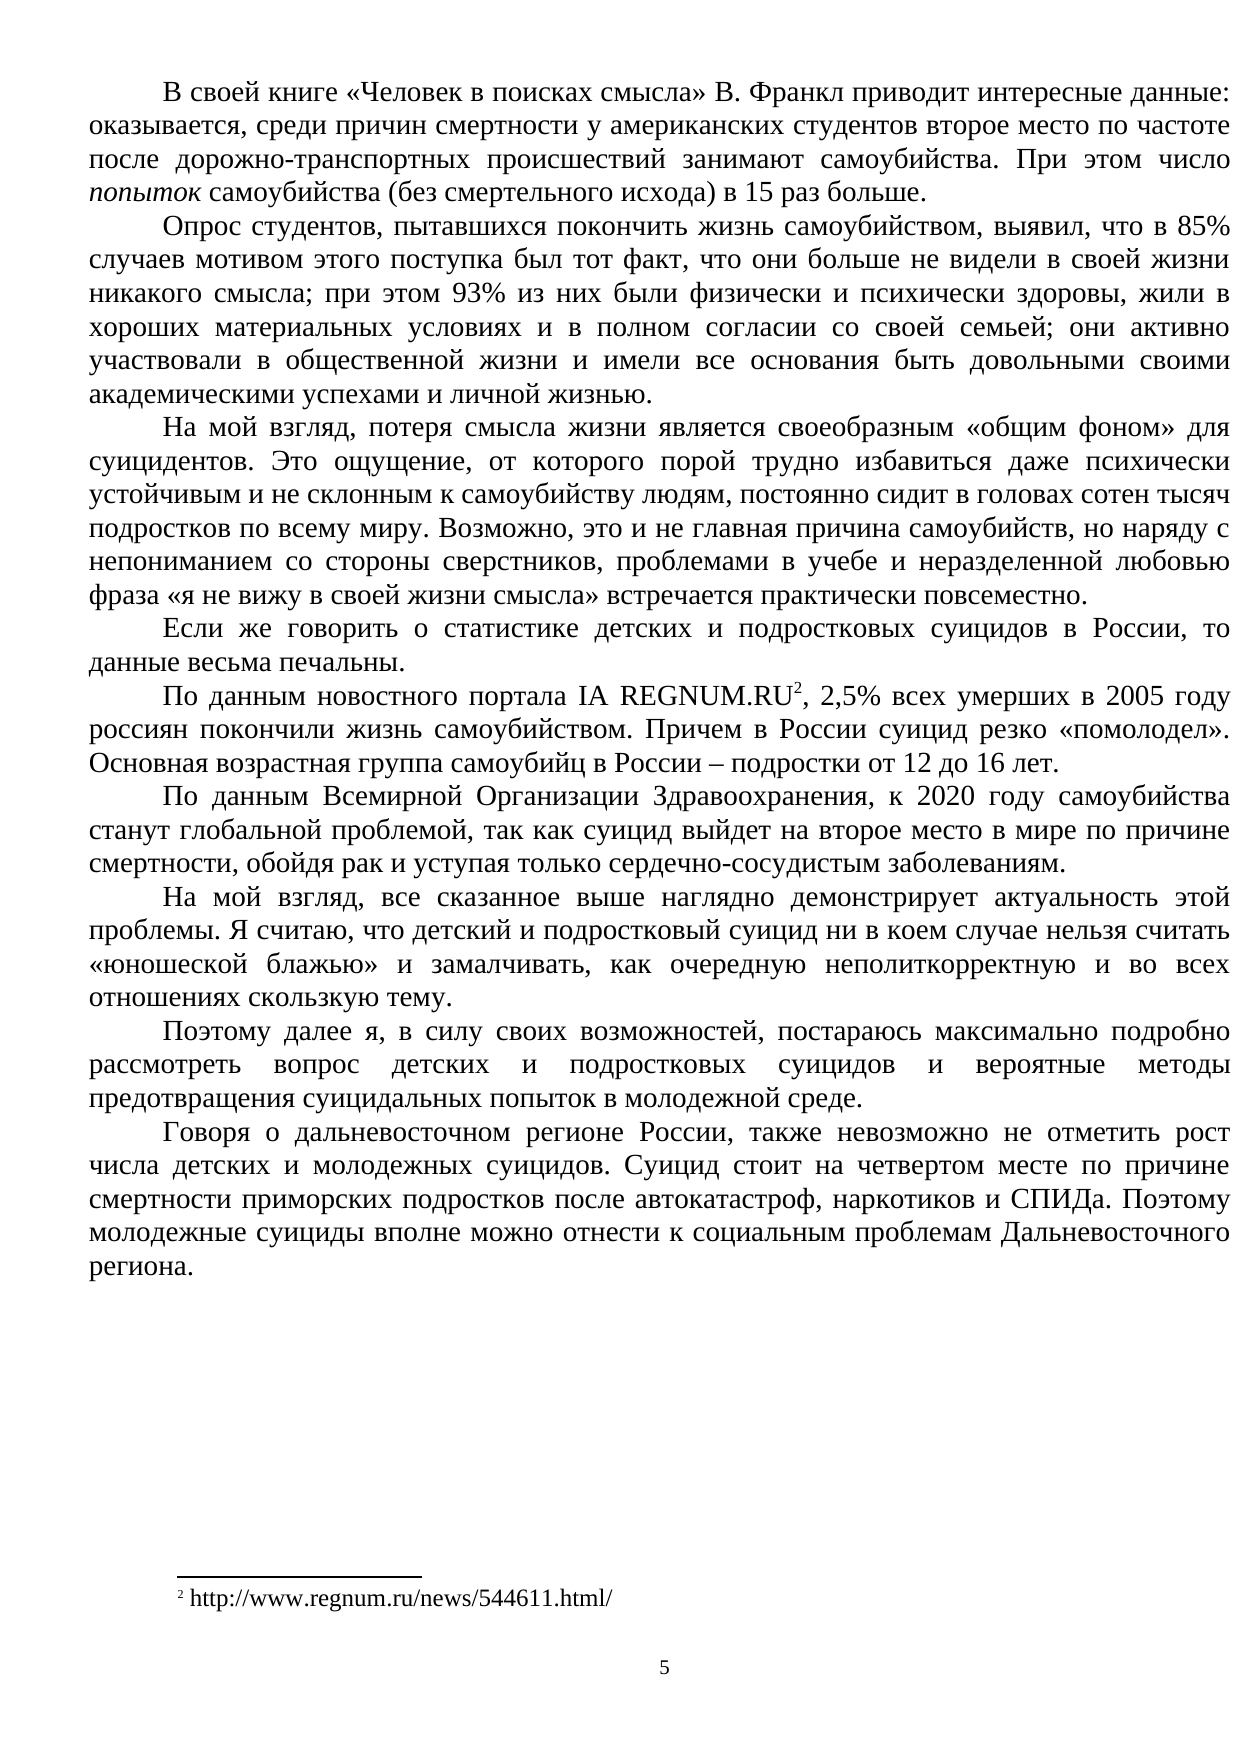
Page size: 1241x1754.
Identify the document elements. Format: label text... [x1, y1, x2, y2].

text По данным Всемирной Организации Здравоохранения, к 2020 году самоубийства станут глобальной проблемой, так как суицид выйдет на второе место в мире по причине смертности, обойдя рак и уступая только сердечно-сосудистым заболеваниям. [88, 778, 1231, 879]
text Говоря о дальневосточном регионе России, также невозможно не отметить рост числа детских и молодежных суицидов. Суицид стоит на четвертом месте по причине смертности приморских подростков после автокатастроф, наркотиков и СПИДа. Поэтому молодежные суициды вполне можно отнести к социальным проблемам Дальневосточного региона. [88, 1114, 1231, 1281]
text Поэтому далее я, в силу своих возможностей, постараюсь максимально подробно рассмотреть вопрос детских и подростковых суицидов и вероятные методы предотвращения суицидальных попыток в молодежной среде. [88, 1013, 1231, 1114]
text По данным новостного портала IA REGNUM.RU, 2,5% всех умерших в 2005 году россиян покончили жизнь самоубийством. Причем в России суицид резко «помолодел». Основная возрастная группа самоубийц в России – подростки от 12 до 16 лет. [88, 678, 1231, 778]
text Если же говорить о статистике детских и подростковых суицидов в России, то данные весьма печальны. [88, 611, 1231, 678]
text В своей книге «Человек в поисках смысла» В. Франкл приводит интересные данные: оказывается, среди причин смертности у американских студентов второе место по частоте после дорожно-транспортных происшествий занимают самоубийства. При этом число попыток самоубийства (без смертельного исхода) в 15 раз больше. [88, 74, 1231, 208]
text Опрос студентов, пытавшихся покончить жизнь самоубийством, выявил, что в 85% случаев мотивом этого поступка был тот факт, что они больше не видели в своей жизни никакого смысла; при этом 93% из них были физически и психически здоровы, жили в хороших материальных условиях и в полном согласии со своей семьей; они активно участвовали в общественной жизни и имели все основания быть довольными своими академическими успехами и личной жизнью. [88, 208, 1231, 409]
text На мой взгляд, потеря смысла жизни является своеобразным «общим фоном» для суицидентов. Это ощущение, от которого порой трудно избавиться даже психически устойчивым и не склонным к самоубийству людям, постоянно сидит в головах сотен тысяч подростков по всему миру. Возможно, это и не главная причина самоубийств, но наряду с непониманием со стороны сверстников, проблемами в учебе и неразделенной любовью фраза «я не вижу в своей жизни смысла» встречается практически повсеместно. [88, 409, 1231, 611]
text На мой взгляд, все сказанное выше наглядно демонстрирует актуальность этой проблемы. Я считаю, что детский и подростковый суицид ни в коем случае нельзя считать «юношеской блажью» и замалчивать, как очередную неполиткорректную и во всех отношениях скользкую тему. [88, 879, 1231, 1013]
